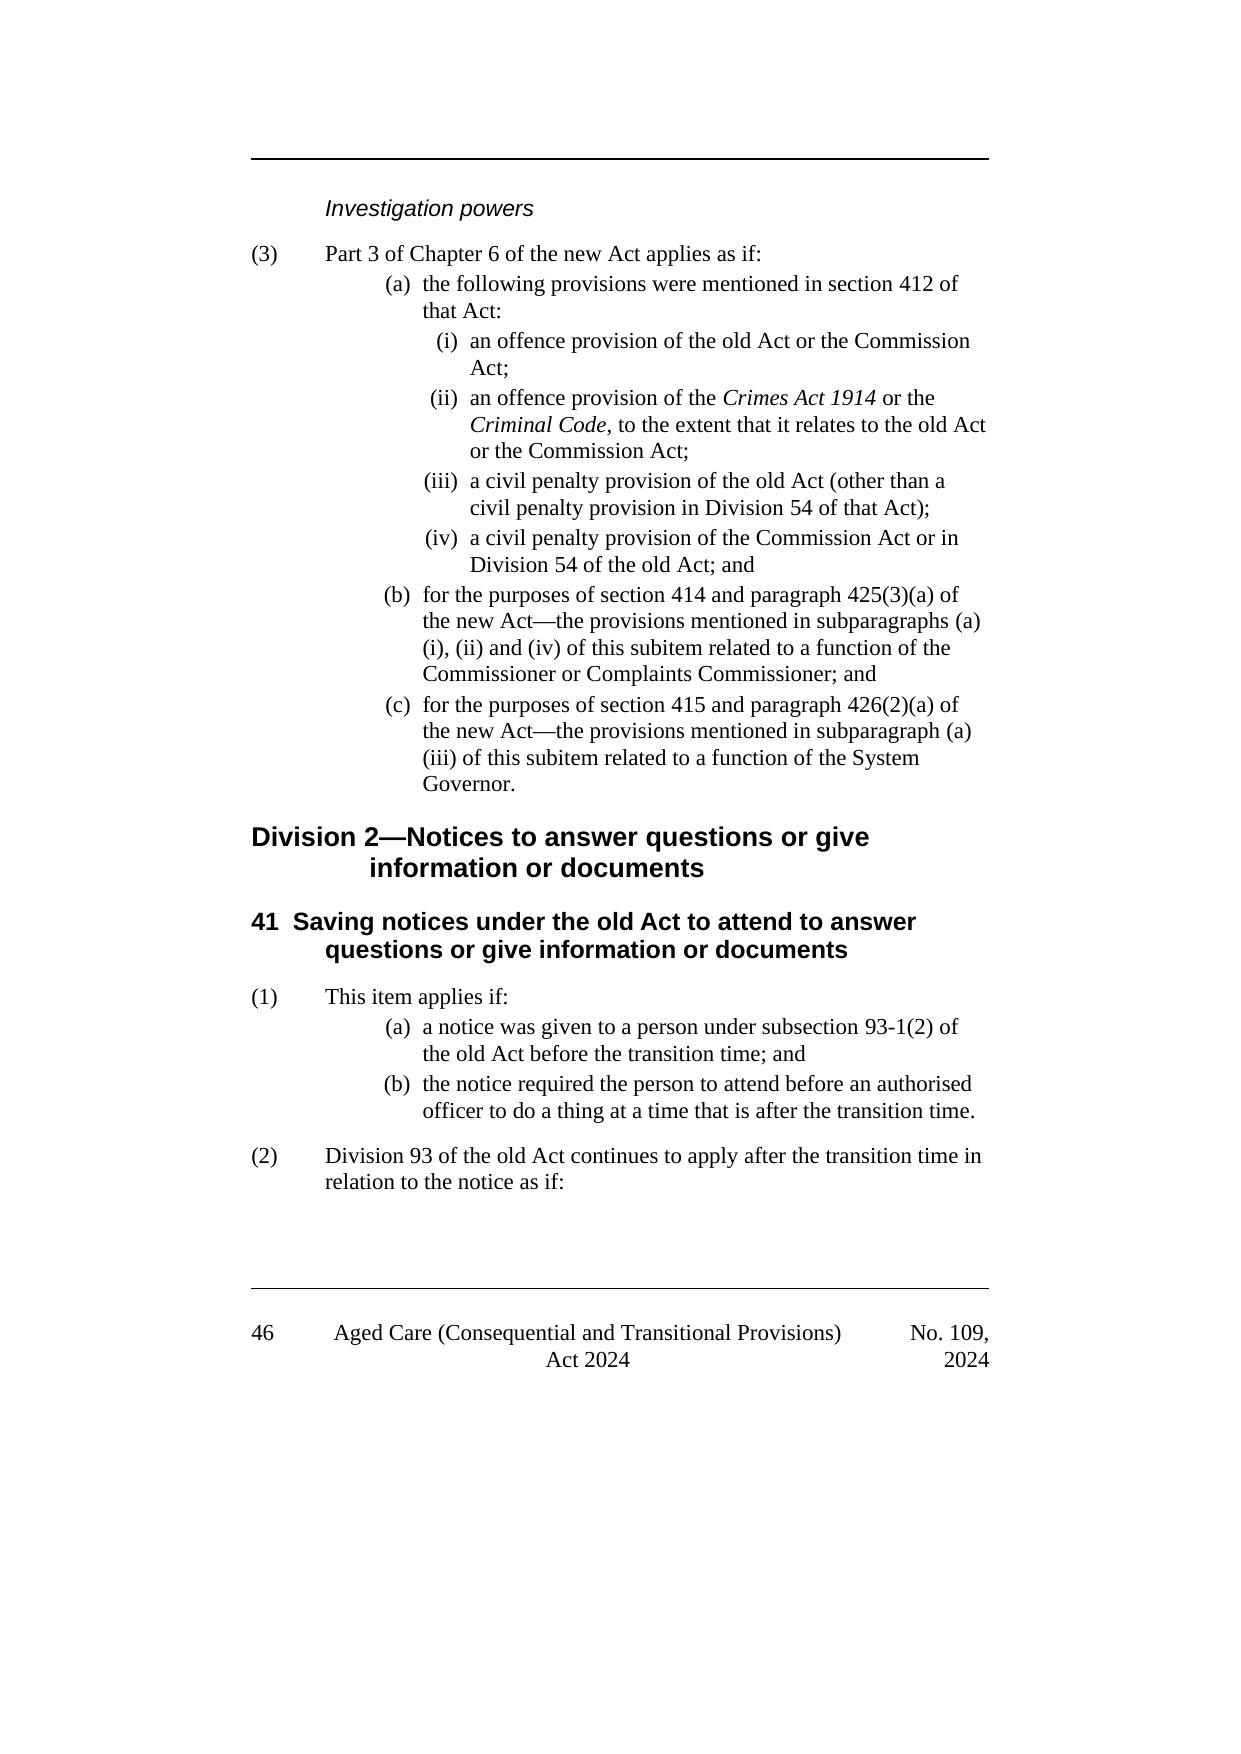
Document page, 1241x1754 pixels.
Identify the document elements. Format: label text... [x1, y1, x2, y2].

text (a) the following provisions were mentioned in section 412 of that Act: [251, 271, 989, 323]
text (iv) a civil penalty provision of the Commission Act or in Division 54 of the old Act; and [251, 524, 989, 577]
text (a) a notice was given to a person under subsection 93-1(2) of the old Act before the transition time; and [251, 1013, 989, 1066]
text Investigation powers [325, 195, 989, 221]
text (iii) a civil penalty provision of the old Act (other than a civil penalty provision in Division 54 of that Act); [251, 467, 989, 520]
text (b) for the purposes of section 414 and paragraph 425(3)(a) of the new Act—the provisions mentioned in subparagraphs (a)(i), (ii) and (iv) of this subitem related to a function of the Commissioner or Complaints Commissioner; and [251, 581, 989, 687]
text (3) Part 3 of Chapter 6 of the new Act applies as if: [251, 240, 989, 266]
text (2) Division 93 of the old Act continues to apply after the transition time in relation to the notice as if: [251, 1142, 989, 1194]
text 41 Saving notices under the old Act to attend to answer questions or give information or documents [251, 907, 989, 964]
text Division 2—Notices to answer questions or give information or documents [251, 821, 989, 884]
text (i) an offence provision of the old Act or the Commission Act; [251, 327, 989, 380]
text (ii) an offence provision of the Crimes Act 1914 or the Criminal Code, to the extent that it relates to the old Act or the Commission Act; [251, 384, 989, 463]
text (1) This item applies if: [251, 983, 989, 1009]
text (b) the notice required the person to attend before an authorised officer to do a thing at a time that is after the transition time. [251, 1070, 989, 1123]
text (c) for the purposes of section 415 and paragraph 426(2)(a) of the new Act—the provisions mentioned in subparagraph (a)(iii) of this subitem related to a function of the System Governor. [251, 691, 989, 796]
